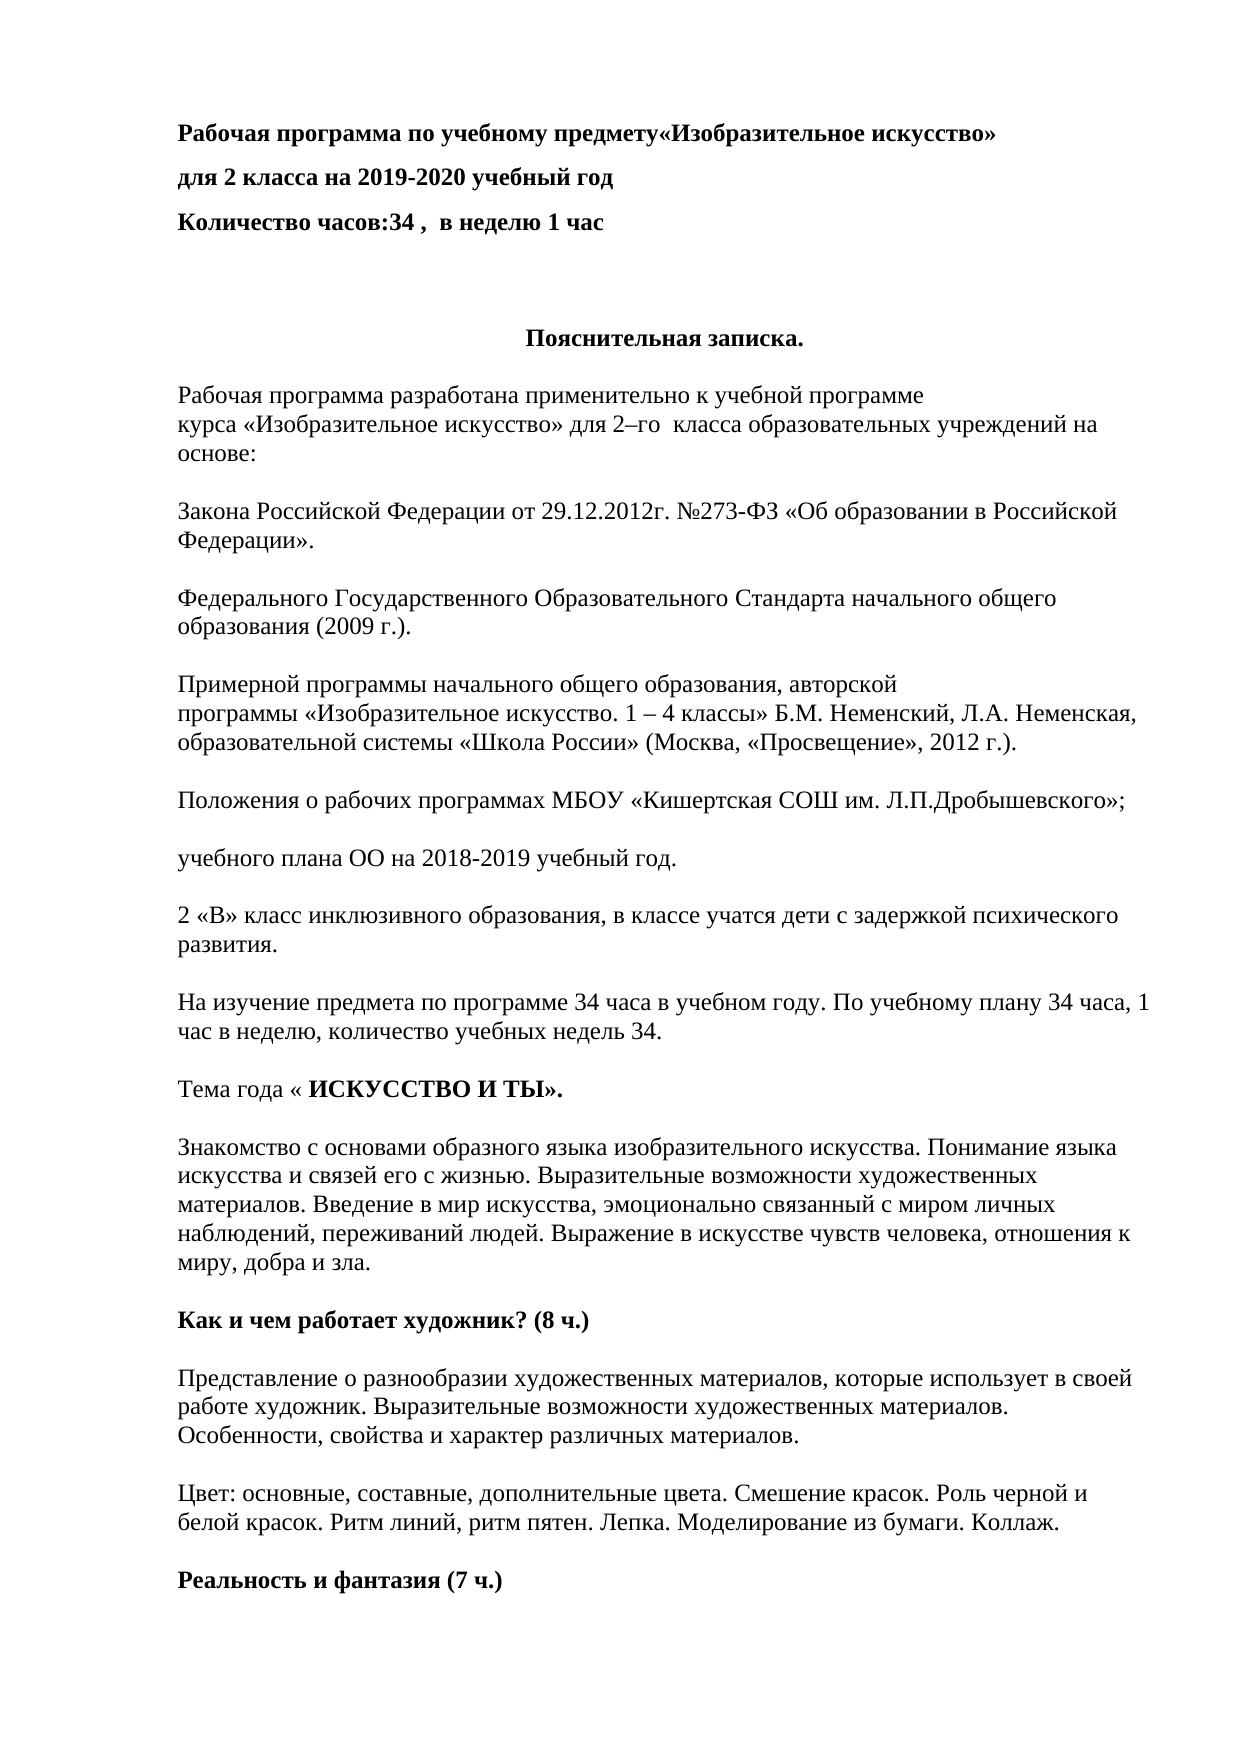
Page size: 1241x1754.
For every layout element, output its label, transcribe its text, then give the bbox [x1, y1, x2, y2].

text Цвет: основные, составные, дополнительные цвета. Смешение красок. Роль черной и белой красок. Ритм линий, ритм пятен. Лепка. Моделирование из бумаги. Коллаж. [177, 1478, 1152, 1536]
text для 2 класса на 2019-2020 учебный год [177, 162, 1152, 191]
text 2 «В» класс инклюзивного образования, в классе учатся дети с задержкой психического развития. [177, 901, 1152, 958]
text Рабочая программа по учебному предмету«Изобразительное искусство» [177, 118, 1152, 147]
text Закона Российской Федерации от 29.12.2012г. №273-ФЗ «Об образовании в Российской Федерации». [177, 496, 1152, 553]
text Тема года « ИСКУССТВО И ТЫ». [177, 1074, 1152, 1103]
text Представление о разнообразии художественных материалов, которые использует в своей работе художник. Выразительные возможности художественных материалов. Особенности, свойства и характер различных материалов. [177, 1363, 1152, 1449]
text Как и чем работает художник? (8 ч.) [177, 1305, 1152, 1333]
text Знакомство с основами образного языка изобразительного искусства. Понимание языка искусства и связей его с жизнью. Выразительные возможности художественных материалов. Введение в мир искусства, эмоционально связанный с миром личных наблюдений, переживаний людей. Выражение в искусстве чувств человека, отношения к миру, добра и зла. [177, 1132, 1152, 1276]
text учебного плана ОО на 2018-2019 учебный год. [177, 843, 1152, 871]
text Пояснительная записка. [177, 323, 1152, 351]
text Рабочая программа разработана применительно к учебной программе курса «Изобразительное искусство» для 2–го класса образовательных учреждений на основе: [177, 381, 1152, 467]
text Федерального Государственного Образовательного Стандарта начального общего образования (2009 г.). [177, 583, 1152, 640]
text Количество часов:34 , в неделю 1 час [177, 207, 1152, 236]
text На изучение предмета по программе 34 часа в учебном году. По учебному плану 34 часа, 1 час в неделю, количество учебных недель 34. [177, 987, 1152, 1045]
text Реальность и фантазия (7 ч.) [177, 1565, 1152, 1593]
text Положения о рабочих программах МБОУ «Кишертская СОШ им. Л.П.Дробышевского»; [177, 785, 1152, 813]
text Примерной программы начального общего образования, авторской программы «Изобразительное искусство. 1 – 4 классы» Б.М. Неменский, Л.А. Неменская, образовательной системы «Школа России» (Москва, «Просвещение», 2012 г.). [177, 669, 1152, 756]
